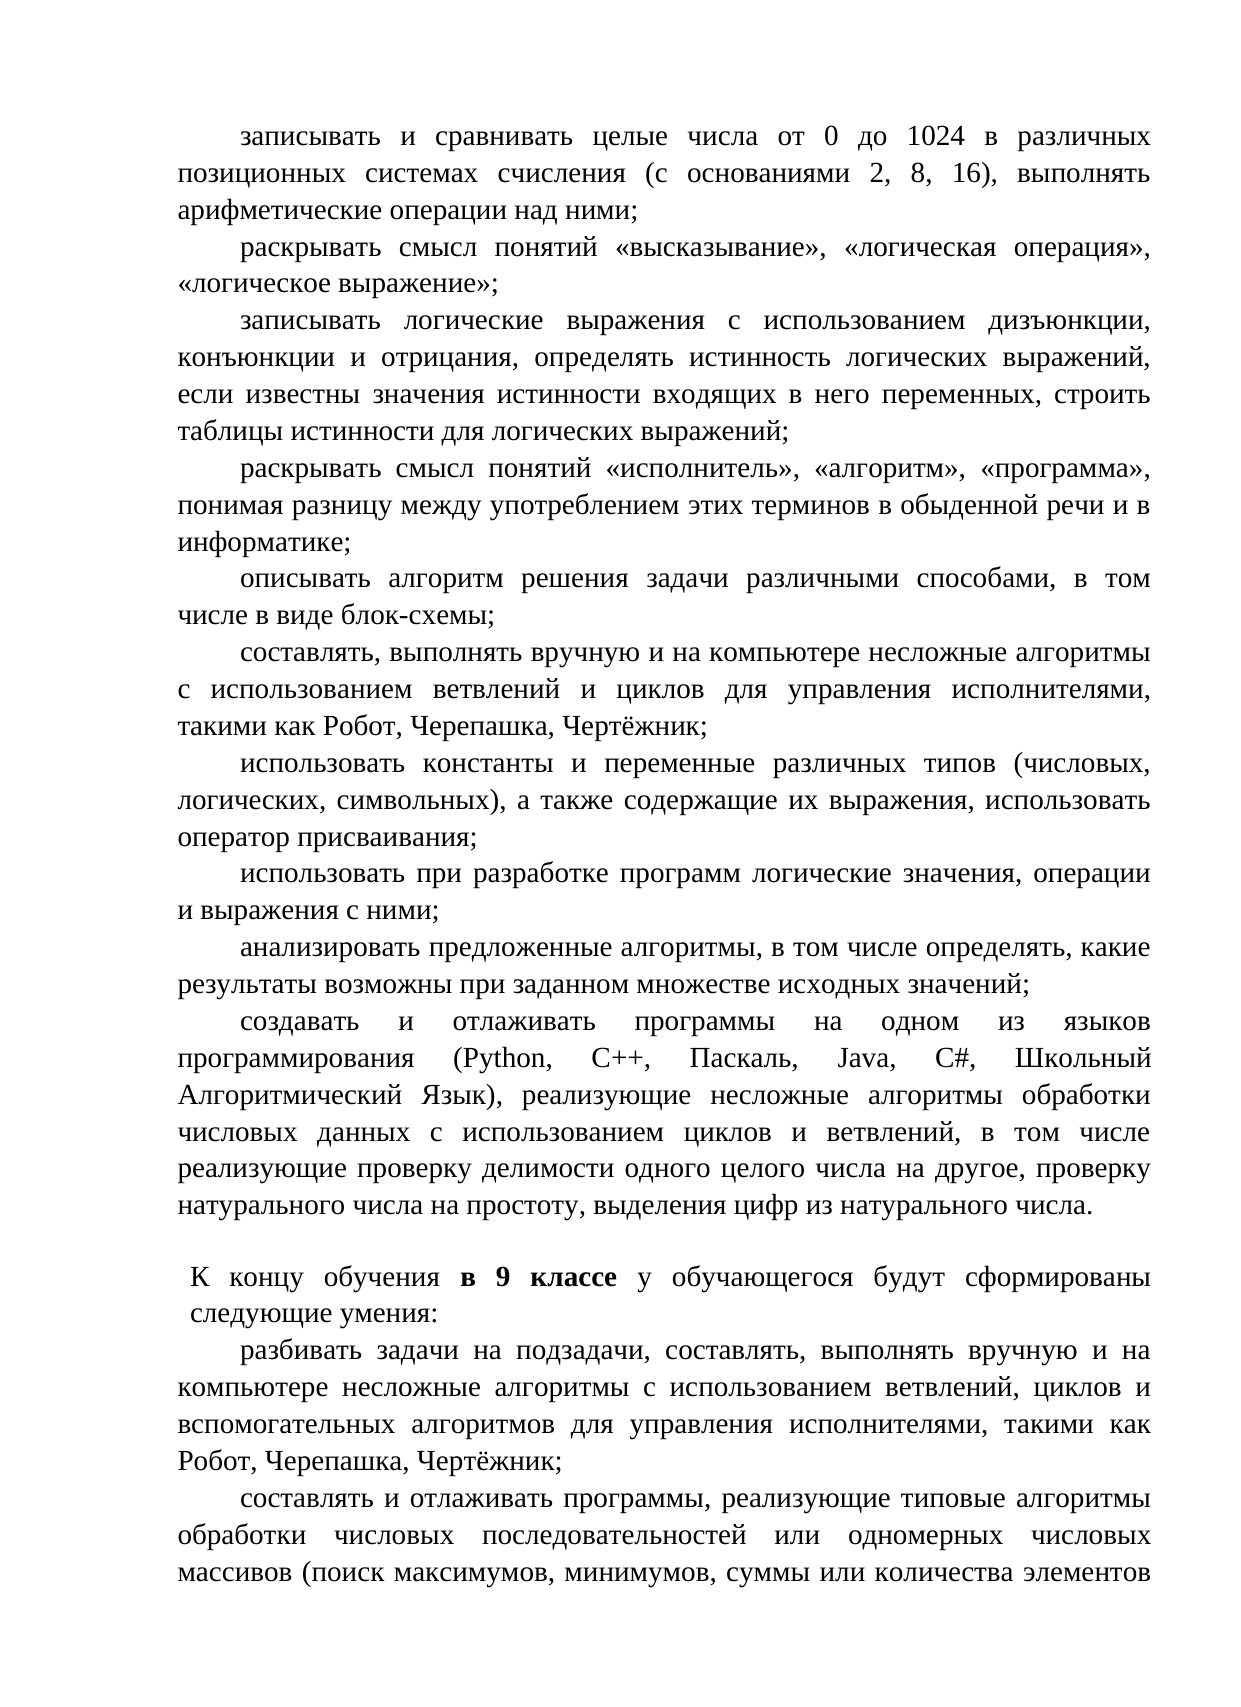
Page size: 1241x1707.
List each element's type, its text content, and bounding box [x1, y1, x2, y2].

text записывать и сравнивать целые числа от 0 до 1024 в различных позиционных системах счисления (с основаниями 2, 8, 16), выполнять арифметические операции над ними; [177, 118, 1152, 225]
text использовать при разработке программ логические значения, операции и выражения с ними; [177, 856, 1152, 926]
text создавать и отлаживать программы на одном из языков программирования (Python, C++, Паскаль, Java, C#, Школьный Алгоритмический Язык), реализующие несложные алгоритмы обработки числовых данных с использованием циклов и ветвлений, в том числе реализующие проверку делимости одного целого числа на другое, проверку натурального числа на простоту, выделения цифр из натурального числа. [177, 1003, 1152, 1221]
text К концу обучения в 9 классе у обучающегося будут сформированы следующие умения: [190, 1259, 1152, 1329]
text описывать алгоритм решения задачи различными способами, в том числе в виде блок-схемы; [177, 561, 1152, 631]
text составлять, выполнять вручную и на компьютере несложные алгоритмы с использованием ветвлений и циклов для управления исполнителями, такими как Робот, Черепашка, Чертёжник; [177, 634, 1152, 742]
text разбивать задачи на подзадачи, составлять, выполнять вручную и на компьютере несложные алгоритмы с использованием ветвлений, циклов и вспомогательных алгоритмов для управления исполнителями, такими как Робот, Черепашка, Чертёжник; [177, 1332, 1152, 1477]
text записывать логические выражения с использованием дизъюнкции, конъюнкции и отрицания, определять истинность логических выражений, если известны значения истинности входящих в него переменных, строить таблицы истинности для логических выражений; [177, 302, 1152, 447]
text использовать константы и переменные различных типов (числовых, логических, символьных), а также содержащие их выражения, использовать оператор присваивания; [177, 745, 1152, 852]
text раскрывать смысл понятий «исполнитель», «алгоритм», «программа», понимая разницу между употреблением этих терминов в обыденной речи и в информатике; [177, 450, 1152, 557]
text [177, 1480, 1152, 1587]
text раскрывать смысл понятий «высказывание», «логическая операция», «логическое выражение»; [177, 229, 1152, 299]
text анализировать предложенные алгоритмы, в том числе определять, какие результаты возможны при заданном множестве исходных значений; [177, 929, 1152, 1000]
